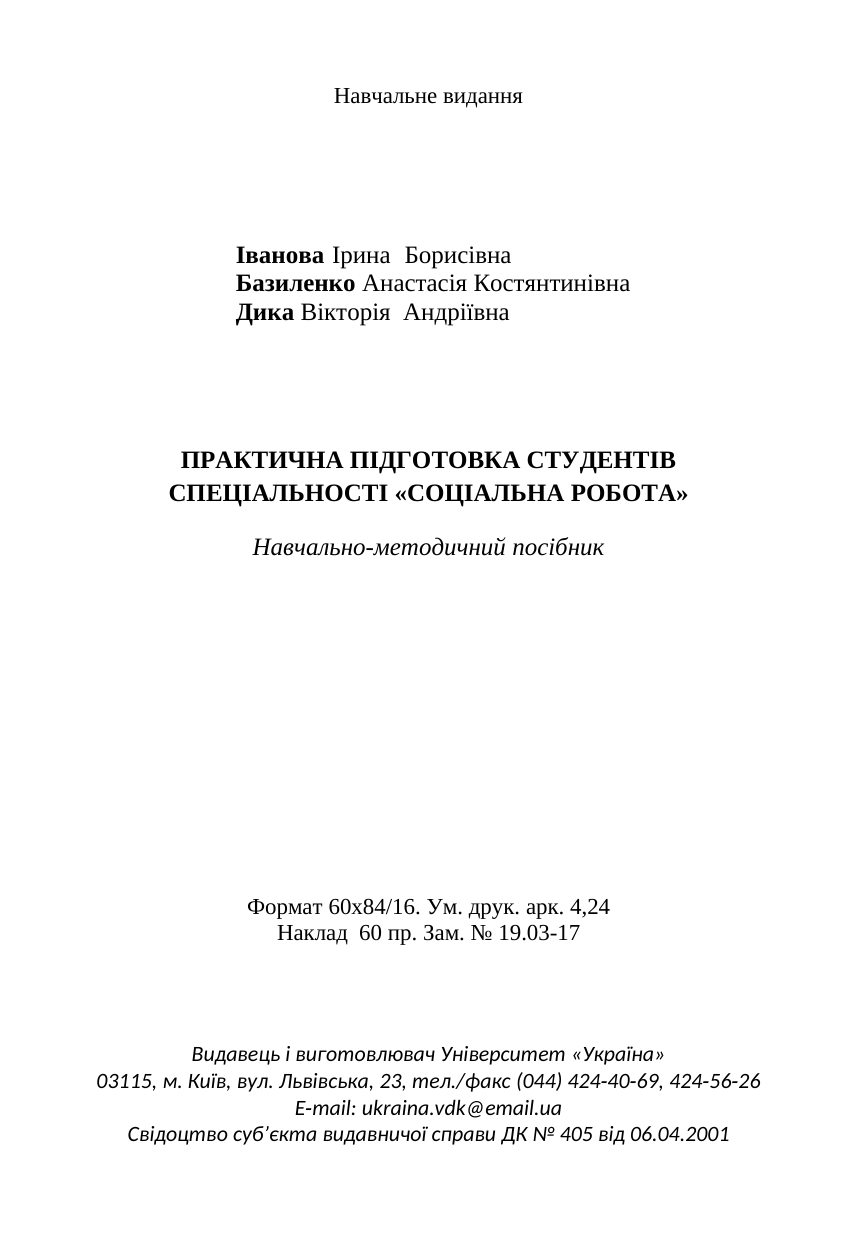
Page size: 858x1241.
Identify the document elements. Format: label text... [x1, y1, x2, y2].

subtitle Навчально-методичний посібник [126, 532, 731, 561]
text Свідоцтво cуб’єкта видавничої справи ДК № 405 від 06.04.2001 [126, 1120, 731, 1147]
text 03115, м. Київ, вул. Львівська, 23, тел./факс (044) 424‐40‐69, 424‐56‐26 [94, 1067, 762, 1094]
text Навчальне видання [126, 82, 731, 108]
text Е‐mail: ukraina.vdk@email.ua [126, 1094, 731, 1120]
text Видавець і виготовлювач Університет «Україна» [126, 1040, 731, 1067]
text Наклад 60 пр. Зам. № 19.03-17 [126, 919, 731, 946]
text Формат 60х84/16. Ум. друк. арк. 4,24 [126, 893, 731, 919]
text Іванова Ірина Борисівна Базиленко Анастасія Костянтинівна Дика Вікторія Андріївна [236, 240, 631, 326]
subtitle ПРАКТИЧНА ПІДГОТОВКА СТУДЕНТІВ СПЕЦІАЛЬНОСТІ «СОЦІАЛЬНА РОБОТА» [126, 445, 731, 507]
